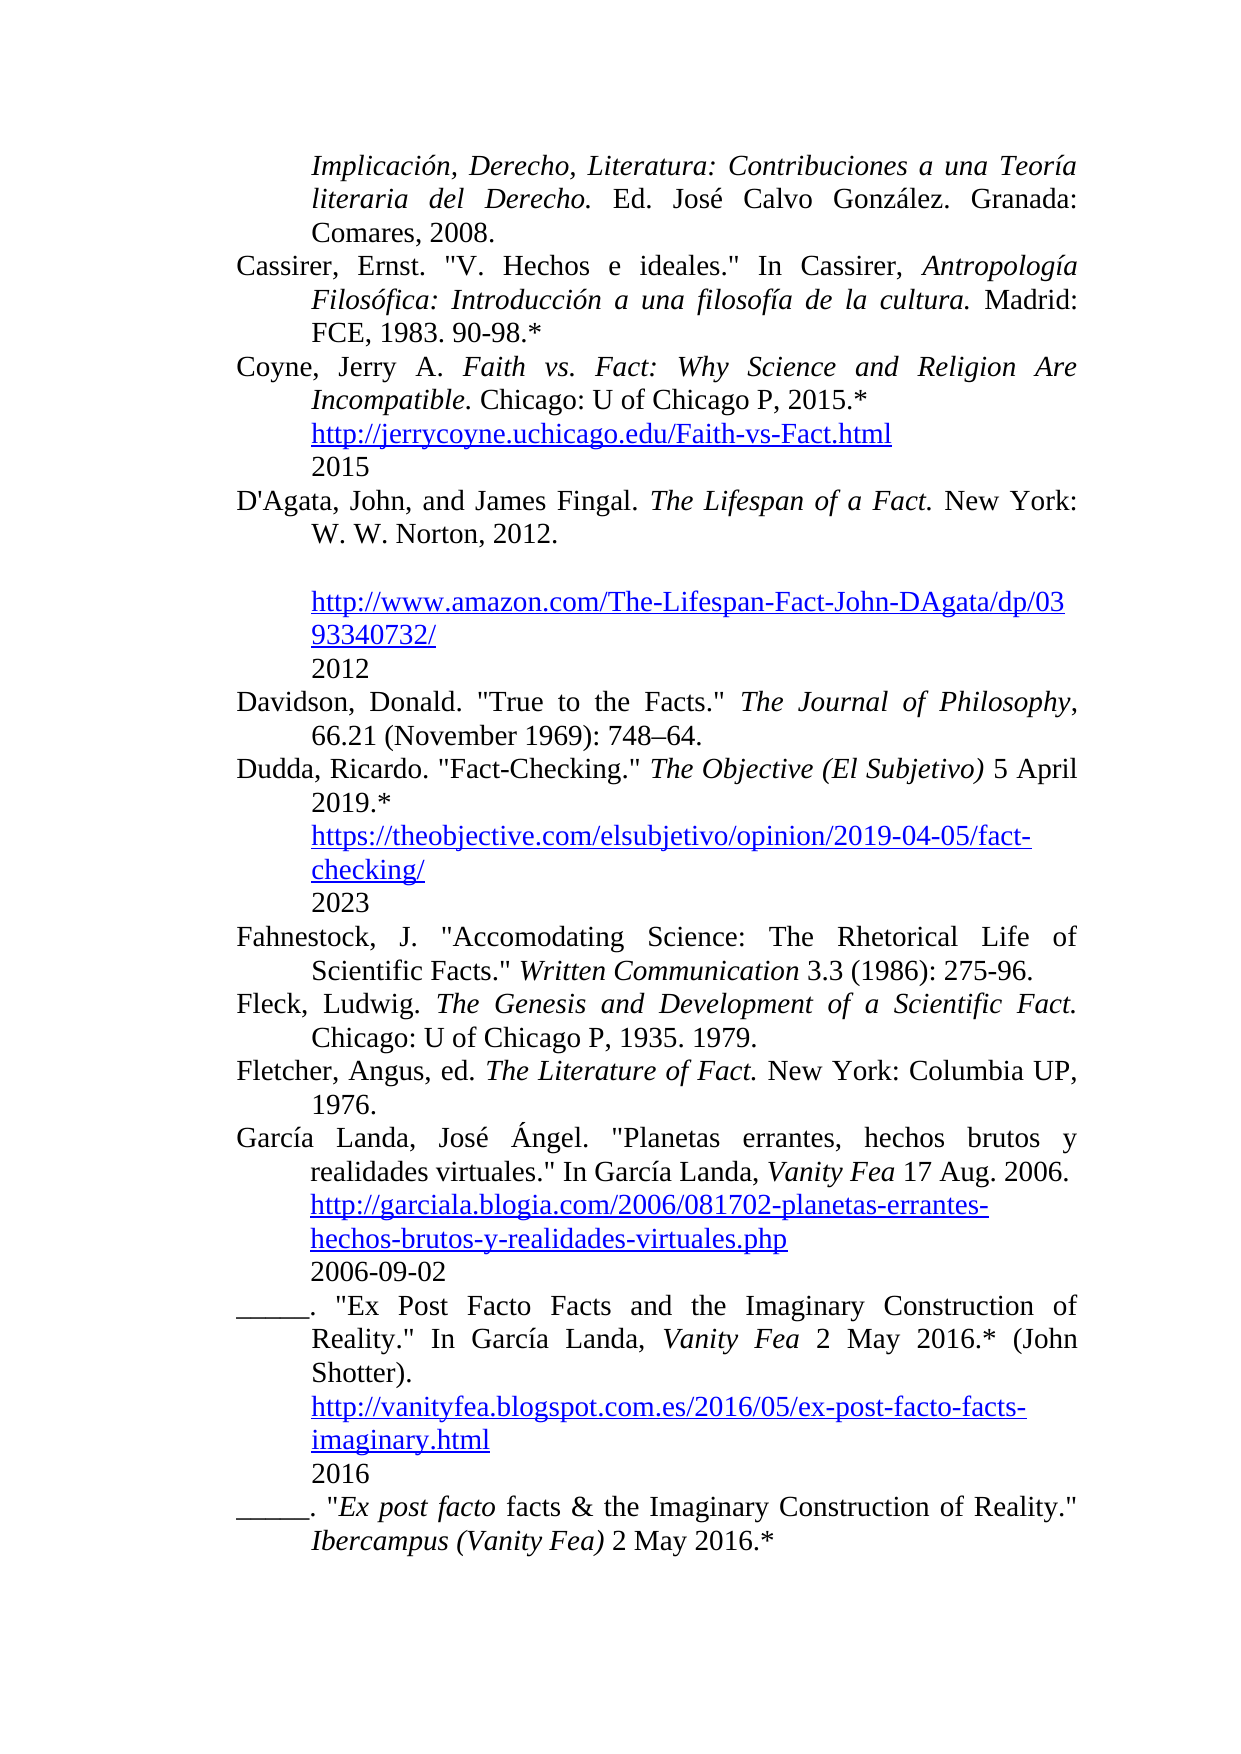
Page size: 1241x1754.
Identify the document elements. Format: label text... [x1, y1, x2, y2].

text D'Agata, John, and James Fingal. The Lifespan of a Fact. New York: W. W. Norton, 2012. [236, 483, 1078, 550]
text García Landa, José Ángel. "Planetas errantes, hechos brutos y realidades virtuales." In García Landa, Vanity Fea 17 Aug. 2006. [236, 1120, 1078, 1187]
text 2016 [236, 1456, 1078, 1489]
text _____. "Ex post facto facts & the Imaginary Construction of Reality." Ibercampus (Vanity Fea) 2 May 2016.* [236, 1489, 1078, 1556]
text 2006-09-02 [236, 1254, 1078, 1288]
text Davidson, Donald. "True to the Facts." The Journal of Philosophy, 66.21 (November 1969): 748–64. [236, 684, 1078, 751]
text http://www.amazon.com/The-Lifespan-Fact-John-DAgata/dp/0393340732/ [236, 550, 1078, 651]
text Fletcher, Angus, ed. The Literature of Fact. New York: Columbia UP, 1976. [236, 1053, 1078, 1120]
text http://garciala.blogia.com/2006/081702-planetas-errantes-hechos-brutos-y-realidades-virtuales.php [236, 1187, 1078, 1254]
text 2012 [236, 651, 1078, 684]
text Coyne, Jerry A. Faith vs. Fact: Why Science and Religion Are Incompatible. Chicago: U of Chicago P, 2015.* [236, 349, 1078, 416]
text _____. "Ex Post Facto Facts and the Imaginary Construction of Reality." In García Landa, Vanity Fea 2 May 2016.* (John Shotter). [236, 1288, 1078, 1389]
text 2015 [236, 449, 1078, 483]
text Fahnestock, J. "Accomodating Science: The Rhetorical Life of Scientific Facts." Written Communication 3.3 (1986): 275-96. [236, 919, 1078, 986]
text Fleck, Ludwig. The Genesis and Development of a Scientific Fact. Chicago: U of Chicago P, 1935. 1979. [236, 986, 1078, 1053]
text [236, 148, 1078, 248]
text Dudda, Ricardo. "Fact-Checking." The Objective (El Subjetivo) 5 April 2019.* [236, 751, 1078, 818]
text Cassirer, Ernst. "V. Hechos e ideales." In Cassirer, Antropología Filosófica: Introducción a una filosofía de la cultura. Madrid: FCE, 1983. 90-98.* [236, 248, 1078, 349]
text 2023 [236, 886, 1078, 919]
text http://vanityfea.blogspot.com.es/2016/05/ex-post-facto-facts-imaginary.html [236, 1389, 1078, 1456]
text http://jerrycoyne.uchicago.edu/Faith-vs-Fact.html [236, 416, 1078, 449]
text https://theobjective.com/elsubjetivo/opinion/2019-04-05/fact-checking/ [236, 818, 1078, 886]
